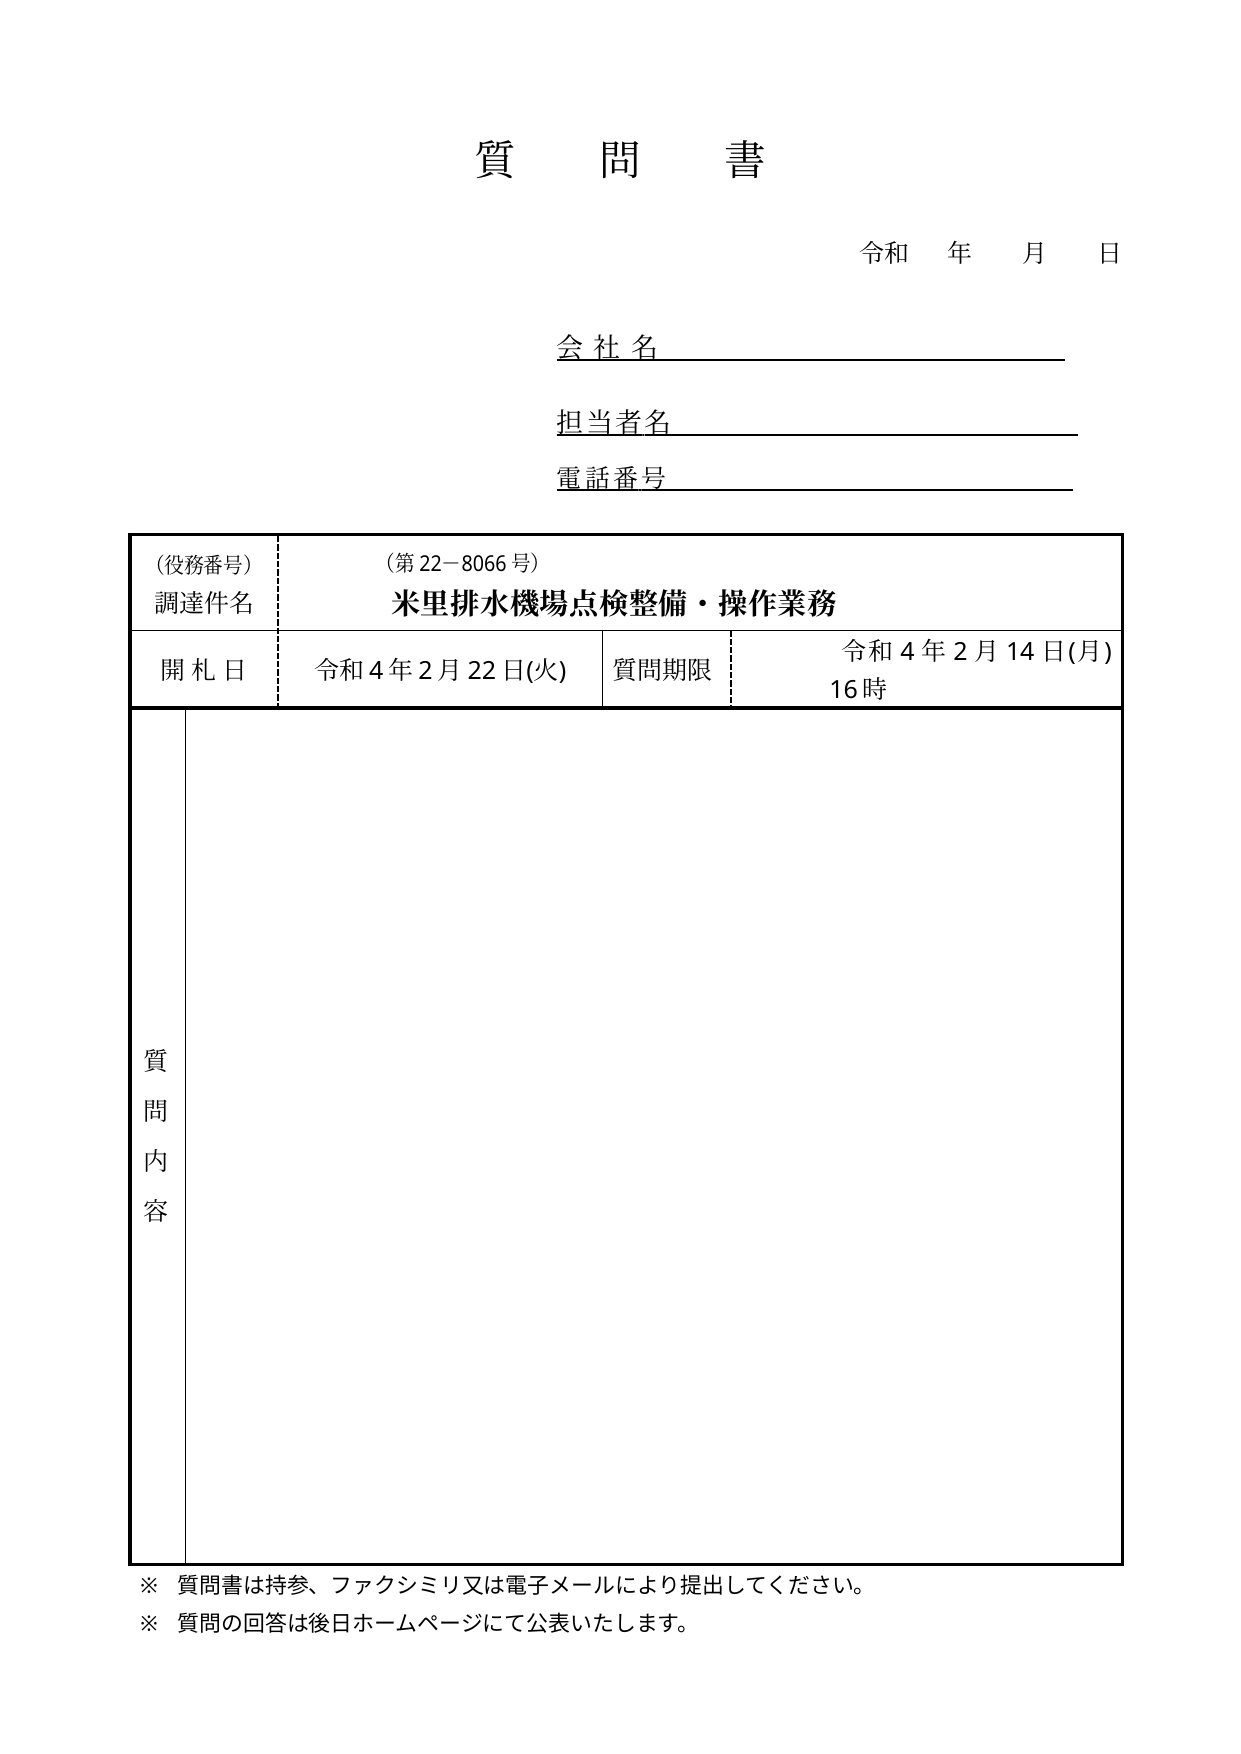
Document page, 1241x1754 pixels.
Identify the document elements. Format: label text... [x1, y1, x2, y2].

table_cell 開 札 日 [132, 631, 278, 706]
table_header （第22－8066号） 米里排水機場点検整備・操作業務 [278, 536, 1121, 630]
text 会社名 [118, 308, 1122, 383]
table_cell 令和4年2月22日(火) [278, 631, 602, 706]
table_cell [186, 710, 1121, 1563]
table_cell 質 問 内 容 [132, 710, 185, 1563]
table_header （役務番号） 調達件名 [132, 536, 278, 630]
list 質問書は持参、ファクシミリ又は電子メールにより提出してください。 [140, 1566, 1122, 1603]
table_cell 質問期限 [603, 631, 731, 706]
table_cell 令和4年2月14日(月) 16時 [731, 631, 1121, 706]
list 質問の回答は後日ホームページにて公表いたします。 [140, 1603, 1122, 1641]
text 令和 年 月 日 [207, 233, 1122, 270]
text 担当者名 [118, 383, 1122, 458]
text 質 問 書 [118, 120, 1122, 195]
text 電話番号 [118, 458, 1122, 495]
